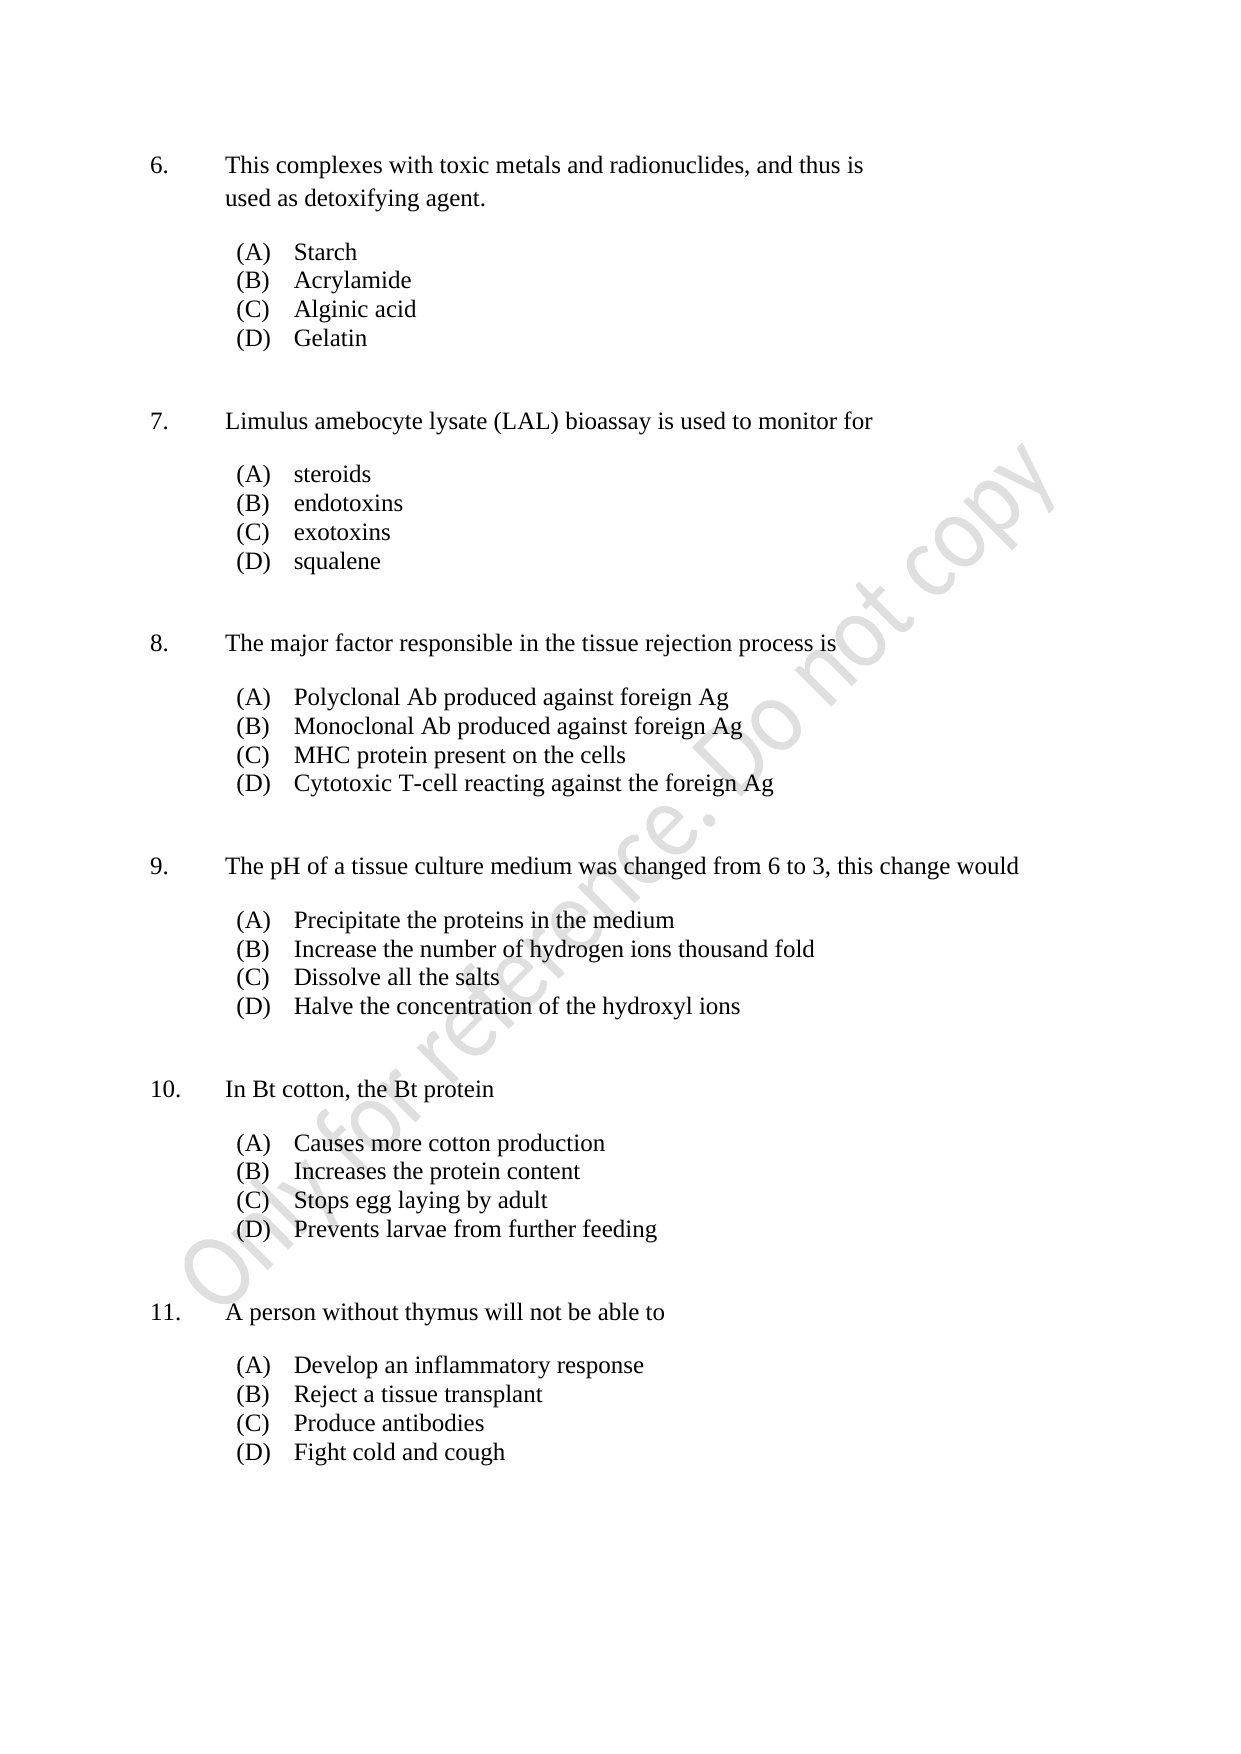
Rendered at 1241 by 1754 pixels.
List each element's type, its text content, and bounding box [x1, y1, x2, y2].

table_cell (D) [225, 1214, 282, 1243]
table_cell (D) [225, 769, 282, 797]
text 9. The pH of a tissue culture medium was changed from 6 to 3, this change would [150, 851, 1090, 880]
table_header (A) [225, 1128, 282, 1156]
table_cell endotoxins [282, 488, 1102, 517]
table_cell Prevents larvae from further feeding [282, 1214, 1102, 1243]
table_header (A) [225, 460, 282, 488]
table_cell Monoclonal Ab produced against foreign Ag [282, 711, 1102, 740]
table_cell (B) [225, 934, 282, 962]
text 6. This complexes with toxic metals and radionuclides, and thus is used as detoxifying agent. [150, 150, 881, 212]
table_header (A) [225, 905, 282, 934]
table_cell Reject a tissue transplant [282, 1379, 1102, 1408]
table_cell exotoxins [282, 517, 1102, 546]
table_cell (C) [225, 294, 282, 323]
table_header Develop an inflammatory response [282, 1350, 1102, 1379]
table_cell (B) [225, 1379, 282, 1408]
text 11. A person without thymus will not be able to [150, 1297, 1090, 1325]
text 7. Limulus amebocyte lysate (LAL) bioassay is used to monitor for [150, 406, 1090, 434]
table_cell Cytotoxic T-cell reacting against the foreign Ag [282, 769, 1102, 797]
table_cell squalene [282, 546, 1102, 574]
table_cell Gelatin [282, 323, 1102, 352]
table_cell MHC protein present on the cells [282, 740, 1102, 768]
table_cell Alginic acid [282, 294, 1102, 323]
table_cell Acrylamide [282, 266, 1102, 294]
table_cell (C) [225, 963, 282, 991]
table_cell (C) [225, 1408, 282, 1437]
table_cell (D) [225, 991, 282, 1020]
table_cell Produce antibodies [282, 1408, 1102, 1437]
table_header (A) [225, 682, 282, 711]
table_cell (B) [225, 1156, 282, 1185]
table_header (A) [225, 1350, 282, 1379]
table_cell Increases the protein content [282, 1156, 1102, 1185]
table_cell Dissolve all the salts [282, 963, 1102, 991]
table_cell (B) [225, 711, 282, 740]
table_cell (C) [225, 517, 282, 546]
table_header Precipitate the proteins in the medium [282, 905, 1102, 934]
table_header Polyclonal Ab produced against foreign Ag [282, 682, 1102, 711]
table_cell Stops egg laying by adult [282, 1185, 1102, 1214]
table_header (A) [225, 237, 282, 266]
table_cell (D) [225, 323, 282, 352]
table_cell (C) [225, 740, 282, 768]
table_header Starch [282, 237, 1102, 266]
table_cell Halve the concentration of the hydroxyl ions [282, 991, 1102, 1020]
table_cell Fight cold and cough [282, 1437, 1102, 1465]
text 10. In Bt cotton, the Bt protein [150, 1074, 1090, 1103]
text 8. The major factor responsible in the tissue rejection process is [150, 628, 1090, 657]
table_cell (D) [225, 1437, 282, 1465]
table_cell (D) [225, 546, 282, 574]
table_cell (B) [225, 266, 282, 294]
table_header Causes more cotton production [282, 1128, 1102, 1156]
table_header steroids [282, 460, 1102, 488]
table_cell (B) [225, 488, 282, 517]
table_cell Increase the number of hydrogen ions thousand fold [282, 934, 1102, 962]
table_cell (C) [225, 1185, 282, 1214]
